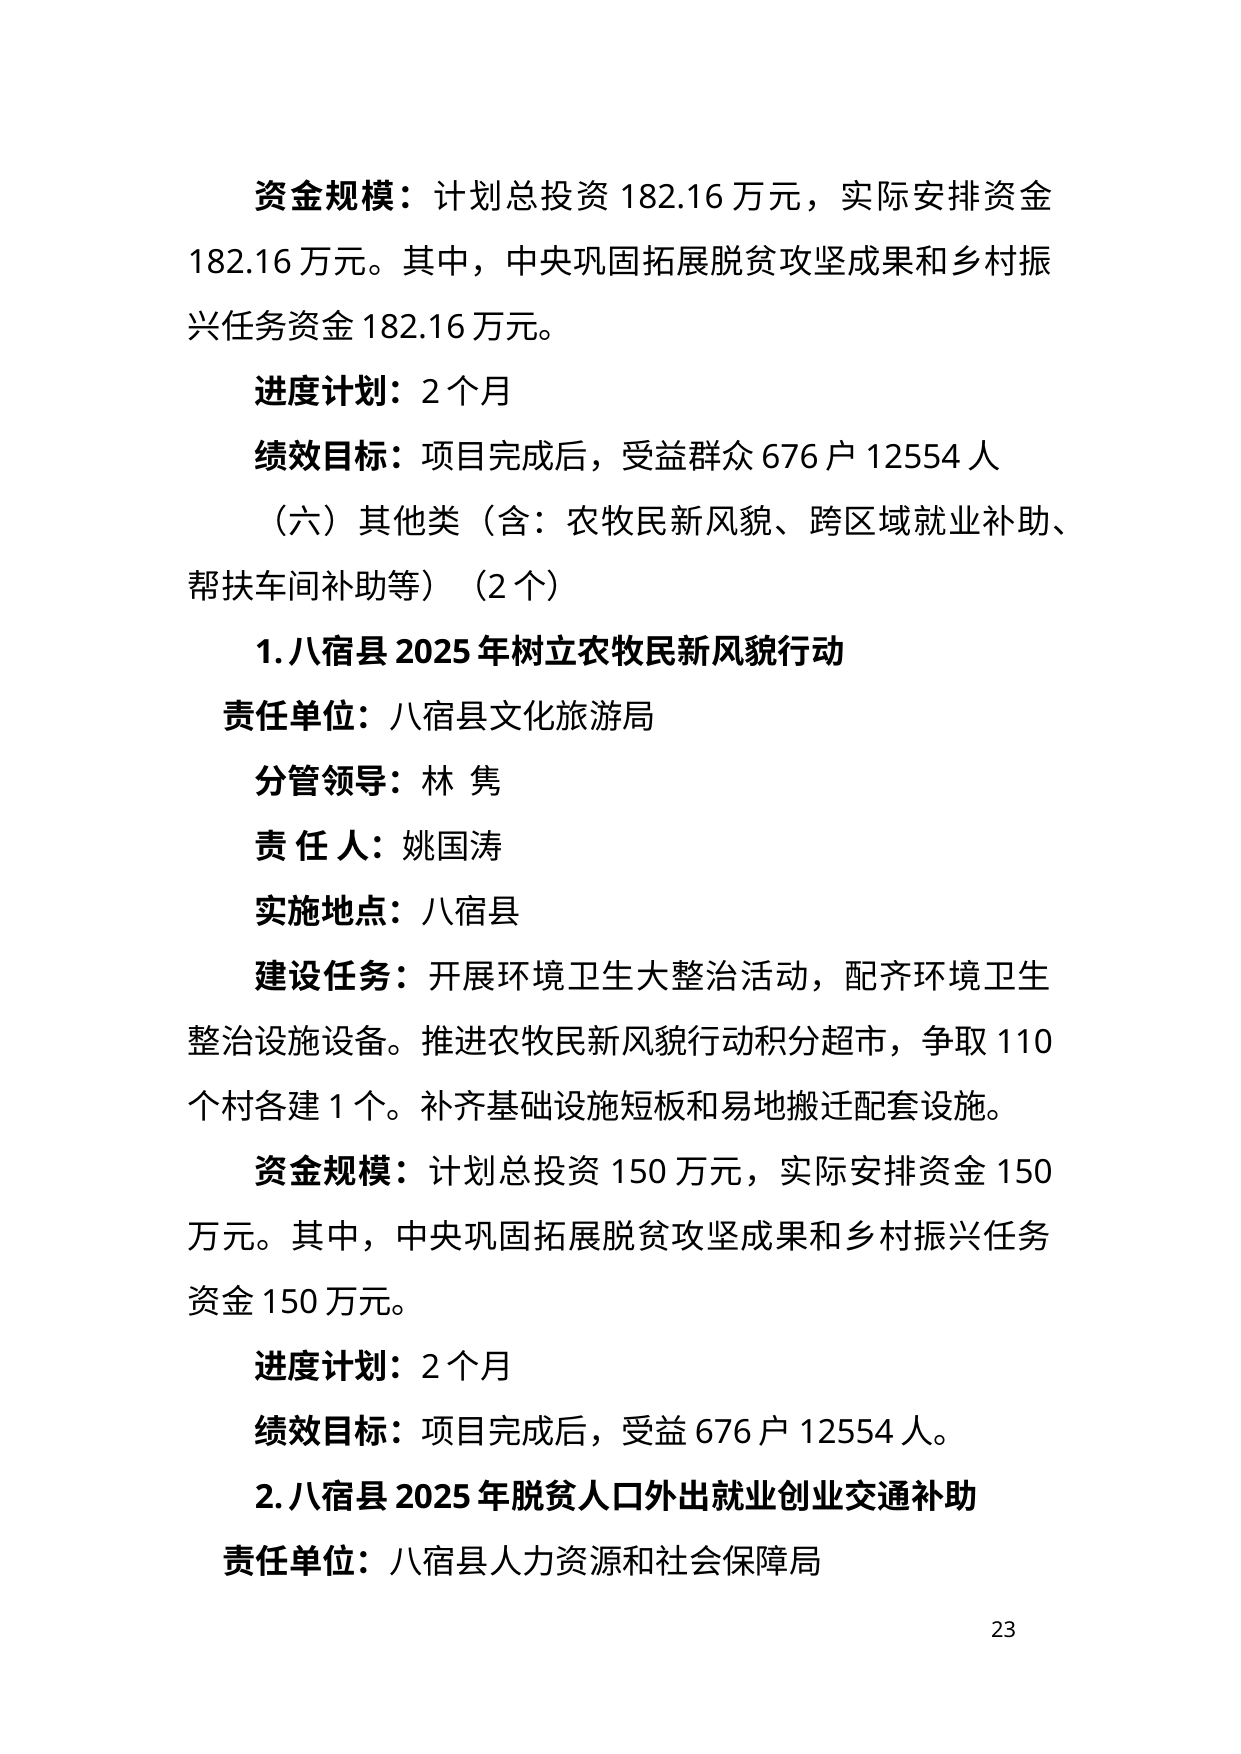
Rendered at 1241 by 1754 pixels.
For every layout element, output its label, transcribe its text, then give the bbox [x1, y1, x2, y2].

text 资金规模：计划总投资182.16万元，实际安排资金182.16万元。其中，中央巩固拓展脱贫攻坚成果和乡村振兴任务资金182.16万元。 [187, 162, 1053, 357]
text 建设任务：开展环境卫生大整治活动，配齐环境卫生整治设施设备。推进农牧民新风貌行动积分超市，争取110个村各建1个。补齐基础设施短板和易地搬迁配套设施。 [187, 942, 1053, 1137]
text 资金规模：计划总投资150万元，实际安排资金150万元。其中，中央巩固拓展脱贫攻坚成果和乡村振兴任务资金150万元。 [187, 1137, 1053, 1332]
text 责任单位：八宿县文化旅游局 [187, 682, 1053, 747]
text 实施地点：八宿县 [187, 877, 1053, 942]
text 1. 八宿县2025年树立农牧民新风貌行动 [187, 617, 1053, 682]
text 进度计划：2个月 [187, 1332, 1053, 1397]
text 2. 八宿县2025年脱贫人口外出就业创业交通补助 [187, 1462, 1053, 1527]
text 进度计划：2个月 [187, 357, 1053, 422]
text 绩效目标：项目完成后，受益群众676户12554人 [187, 422, 1053, 487]
text （六）其他类（含：农牧民新风貌、跨区域就业补助、帮扶车间补助等）（2个） [187, 487, 1053, 617]
text 绩效目标：项目完成后，受益676户12554人。 [187, 1397, 1053, 1462]
text 责任单位：八宿县人力资源和社会保障局 [187, 1527, 1053, 1592]
text 分管领导：林 隽 [187, 747, 1053, 812]
text 责 任 人：姚国涛 [187, 812, 1053, 877]
